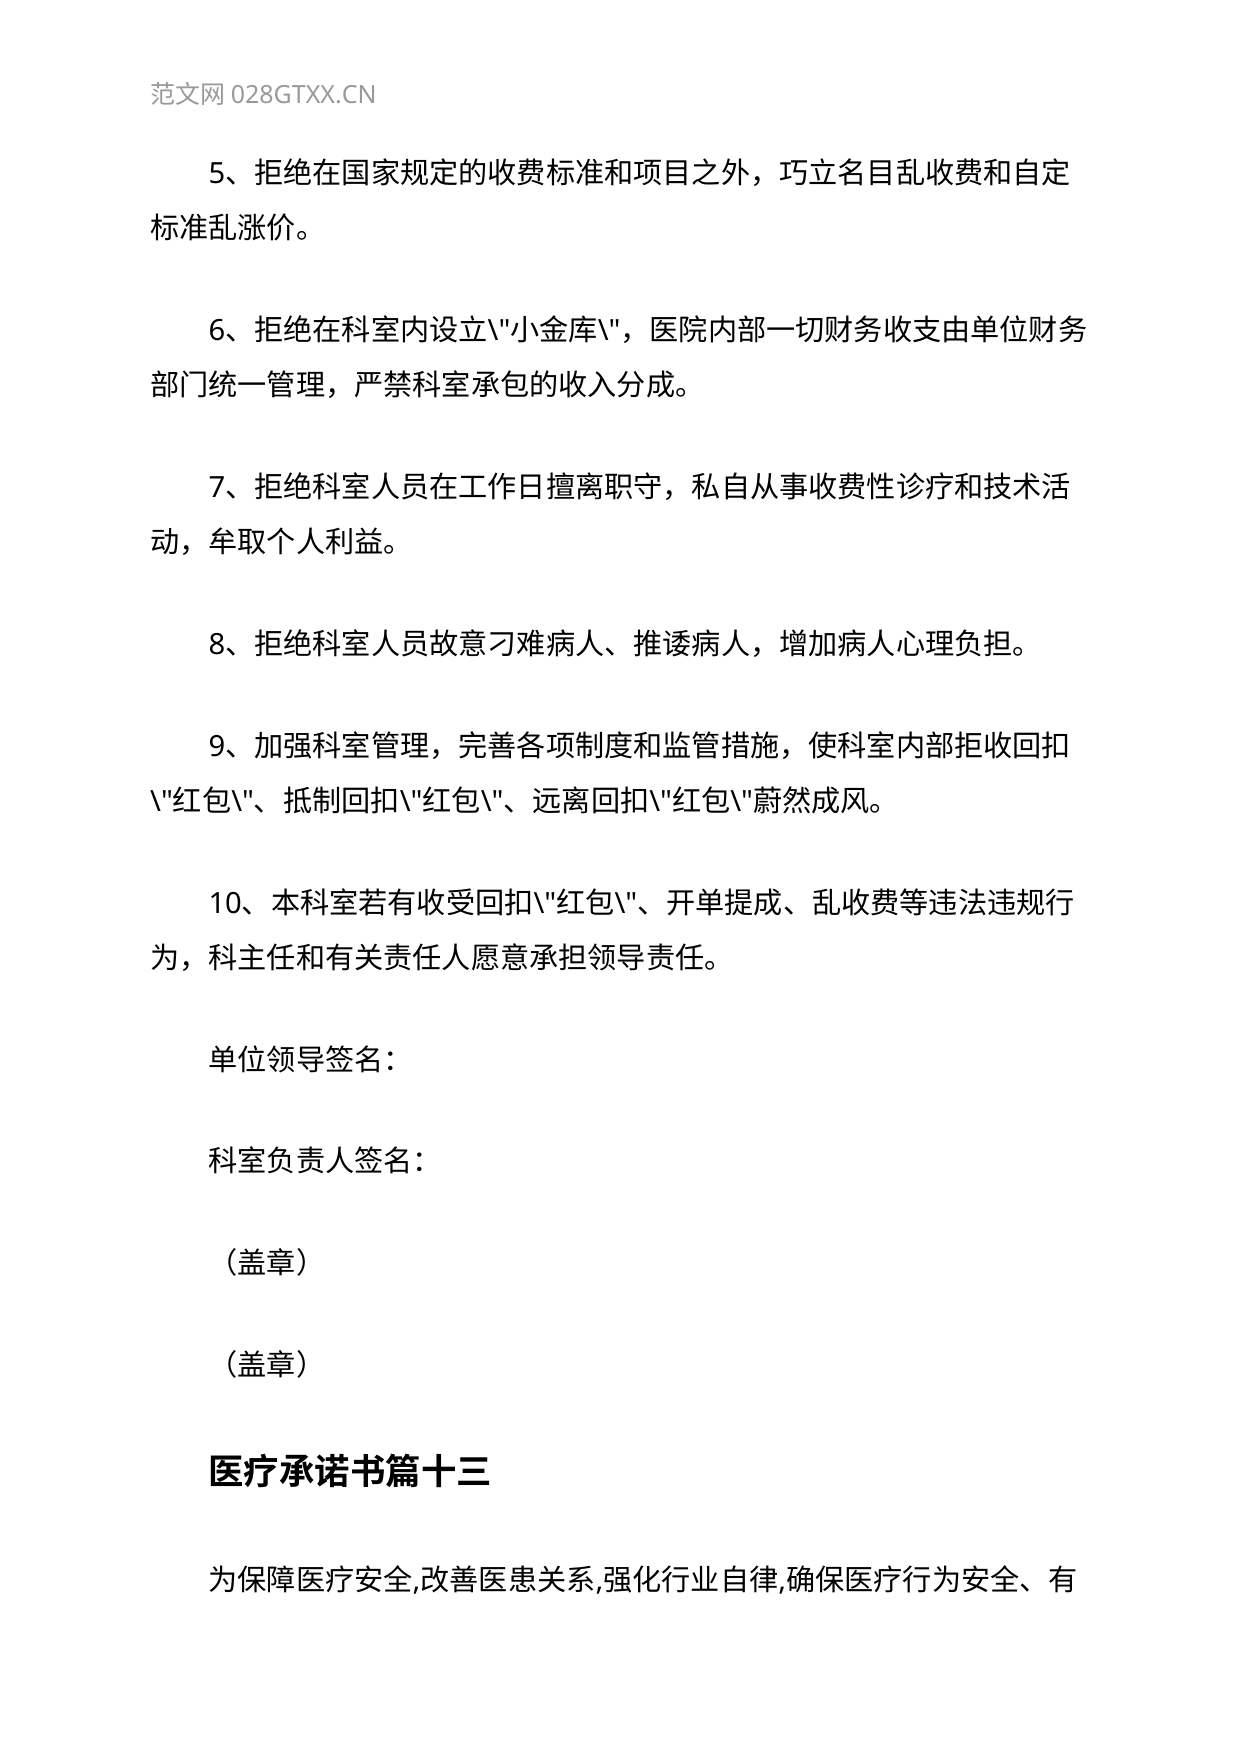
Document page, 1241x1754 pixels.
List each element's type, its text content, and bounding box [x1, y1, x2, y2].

text 8、拒绝科室人员故意刁难病人、推诿病人，增加病人心理负担。 [150, 620, 1090, 663]
text 7、拒绝科室人员在工作日擅离职守，私自从事收费性诊疗和技术活动，牟取个人利益。 [150, 463, 1090, 561]
text 6、拒绝在科室内设立\"小金库\"，医院内部一切财务收支由单位财务部门统一管理，严禁科室承包的收入分成。 [150, 307, 1090, 404]
text 医疗承诺书篇十三 [150, 1443, 1090, 1494]
text 科室负责人签名： [150, 1138, 1090, 1180]
text （盖章） [150, 1341, 1090, 1384]
text （盖章） [150, 1239, 1090, 1282]
text 10、本科室若有收受回扣\"红包\"、开单提成、乱收费等违法违规行为，科主任和有关责任人愿意承担领导责任。 [150, 879, 1090, 977]
text 单位领导签名： [150, 1036, 1090, 1078]
text 5、拒绝在国家规定的收费标准和项目之外，巧立名目乱收费和自定标准乱涨价。 [150, 150, 1090, 247]
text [150, 1557, 1090, 1599]
text 9、加强科室管理，完善各项制度和监管措施，使科室内部拒收回扣\"红包\"、抵制回扣\"红包\"、远离回扣\"红包\"蔚然成风。 [150, 722, 1090, 820]
